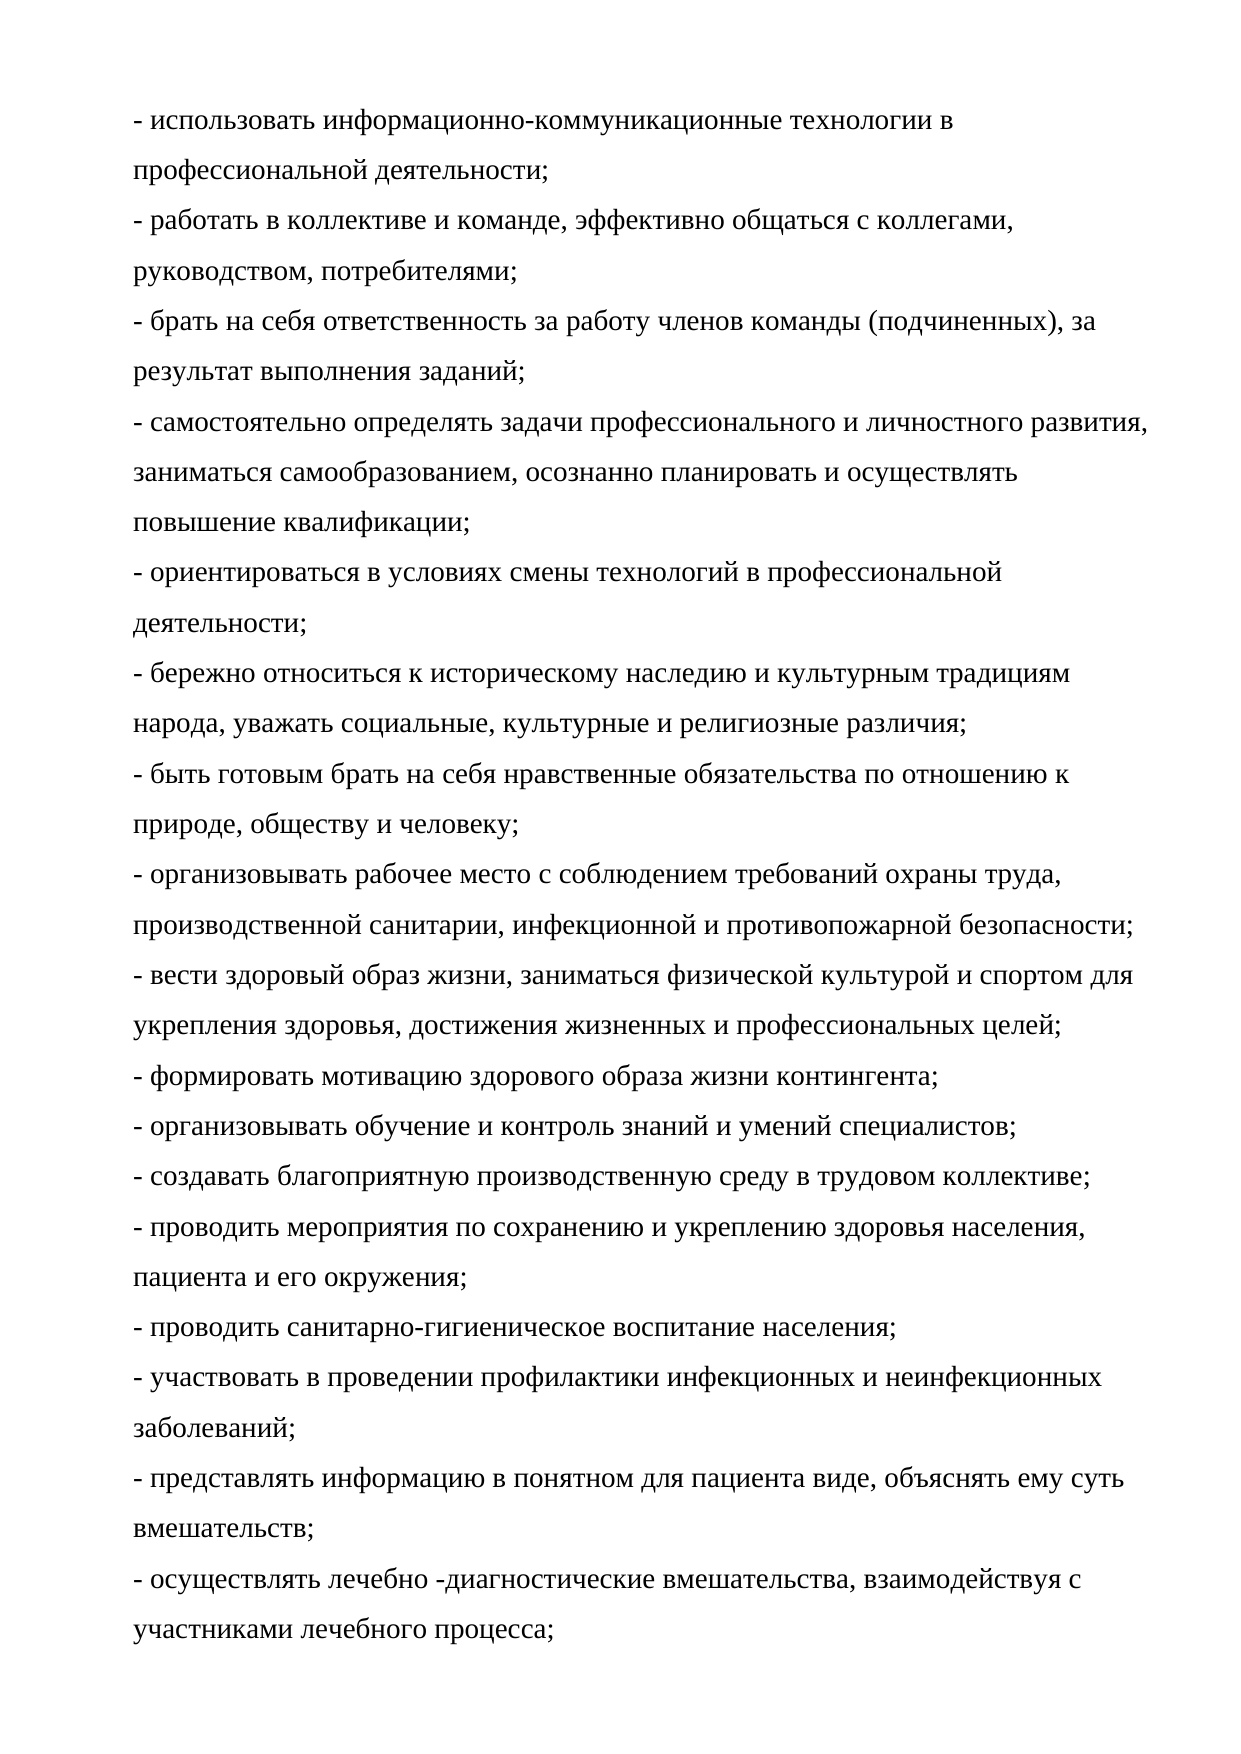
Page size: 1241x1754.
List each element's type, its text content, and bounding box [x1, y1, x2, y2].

text - участвовать в проведении профилактики инфекционных и неинфекционных заболеваний; [133, 1359, 1152, 1443]
text - самостоятельно определять задачи профессионального и личностного развития, заниматься самообразованием, осознанно планировать и осуществлять повышение квалификации; [133, 404, 1152, 538]
text - создавать благоприятную производственную среду в трудовом коллективе; [133, 1158, 1152, 1192]
text - формировать мотивацию здорового образа жизни контингента; [133, 1058, 1152, 1091]
text - бережно относиться к историческому наследию и культурным традициям народа, уважать социальные, культурные и религиозные различия; [133, 655, 1152, 739]
text - проводить санитарно-гигиеническое воспитание населения; [133, 1309, 1152, 1343]
text - работать в коллективе и команде, эффективно общаться с коллегами, руководством, потребителями; [133, 202, 1152, 286]
text - осуществлять лечебно -диагностические вмешательства, взаимодействуя с участниками лечебного процесса; [133, 1561, 1152, 1645]
text - представлять информацию в понятном для пациента виде, объяснять ему суть вмешательств; [133, 1460, 1152, 1544]
text - брать на себя ответственность за работу членов команды (подчиненных), за результат выполнения заданий; [133, 303, 1152, 387]
text - использовать информационно-коммуникационные технологии в профессиональной деятельности; [133, 102, 1152, 186]
text - ориентироваться в условиях смены технологий в профессиональной деятельности; [133, 554, 1152, 638]
text - организовывать обучение и контроль знаний и умений специалистов; [133, 1108, 1152, 1142]
text - проводить мероприятия по сохранению и укреплению здоровья населения, пациента и его окружения; [133, 1209, 1152, 1292]
text - вести здоровый образ жизни, заниматься физической культурой и спортом для укрепления здоровья, достижения жизненных и профессиональных целей; [133, 957, 1152, 1041]
text - быть готовым брать на себя нравственные обязательства по отношению к природе, обществу и человеку; [133, 756, 1152, 840]
text - организовывать рабочее место с соблюдением требований охраны труда, производственной санитарии, инфекционной и противопожарной безопасности; [133, 856, 1152, 940]
